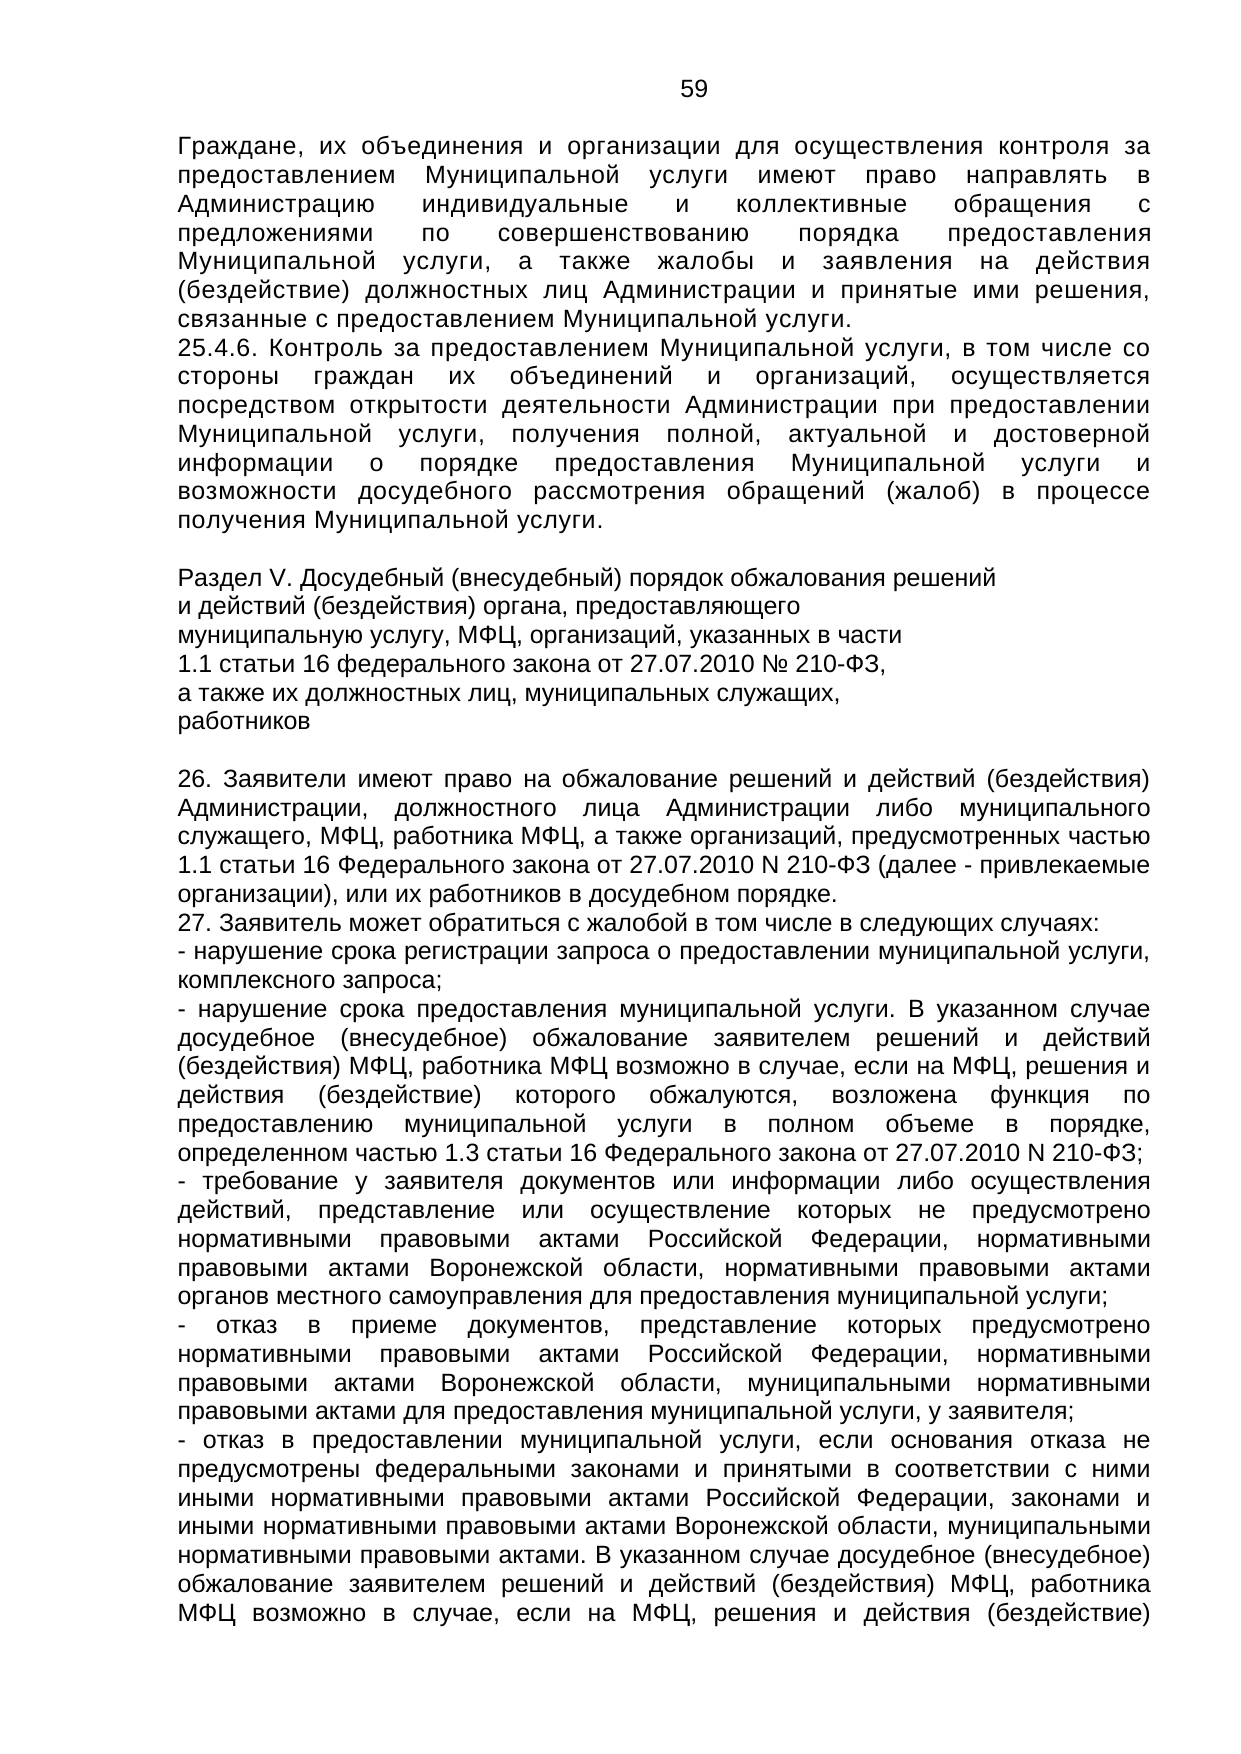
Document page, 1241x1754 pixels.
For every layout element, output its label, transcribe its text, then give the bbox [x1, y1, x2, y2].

text Раздел V. Досудебный (внесудебный) порядок обжалования решений [177, 563, 1152, 591]
text - требование у заявителя документов или информации либо осуществления действий, представление или осуществление которых не предусмотрено нормативными правовыми актами Российской Федерации, нормативными правовыми актами Воронежской области, нормативными правовыми актами органов местного самоуправления для предоставления муниципальной услуги; [177, 1166, 1152, 1310]
text работников [177, 706, 1152, 735]
text муниципальную услугу, МФЦ, организаций, указанных в части [177, 620, 1152, 649]
text Граждане, их объединения и организации для осуществления контроля за предоставлением Муниципальной услуги имеют право направлять в Администрацию индивидуальные и коллективные обращения с предложениями по совершенствованию порядка предоставления Муниципальной услуги, а также жалобы и заявления на действия (бездействие) должностных лиц Администрации и принятые ими решения, связанные с предоставлением Муниципальной услуги. [177, 131, 1152, 333]
text и действий (бездействия) органа, предоставляющего [177, 591, 1152, 620]
text - отказ в приеме документов, представление которых предусмотрено нормативными правовыми актами Российской Федерации, нормативными правовыми актами Воронежской области, муниципальными нормативными правовыми актами для предоставления муниципальной услуги, у заявителя; [177, 1310, 1152, 1425]
text а также их должностных лиц, муниципальных служащих, [177, 678, 1152, 706]
text - нарушение срока регистрации запроса о предоставлении муниципальной услуги, комплексного запроса; [177, 936, 1152, 994]
text 26. Заявители имеют право на обжалование решений и действий (бездействия) Администрации, должностного лица Администрации либо муниципального служащего, МФЦ, работника МФЦ, а также организаций, предусмотренных частью 1.1 статьи 16 Федерального закона от 27.07.2010 N 210-ФЗ (далее - привлекаемые организации), или их работников в досудебном порядке. [177, 764, 1152, 908]
text 25.4.6. Контроль за предоставлением Муниципальной услуги, в том числе со стороны граждан их объединений и организаций, осуществляется посредством открытости деятельности Администрации при предоставлении Муниципальной услуги, получения полной, актуальной и достоверной информации о порядке предоставления Муниципальной услуги и возможности досудебного рассмотрения обращений (жалоб) в процессе получения Муниципальной услуги. [177, 333, 1152, 534]
text 1.1 статьи 16 федерального закона от 27.07.2010 № 210-ФЗ, [177, 649, 1152, 678]
text 27. Заявитель может обратиться с жалобой в том числе в следующих случаях: [177, 908, 1152, 936]
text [177, 1425, 1152, 1626]
text - нарушение срока предоставления муниципальной услуги. В указанном случае досудебное (внесудебное) обжалование заявителем решений и действий (бездействия) МФЦ, работника МФЦ возможно в случае, если на МФЦ, решения и действия (бездействие) которого обжалуются, возложена функция по предоставлению муниципальной услуги в полном объеме в порядке, определенном частью 1.3 статьи 16 Федерального закона от 27.07.2010 N 210-ФЗ; [177, 994, 1152, 1166]
